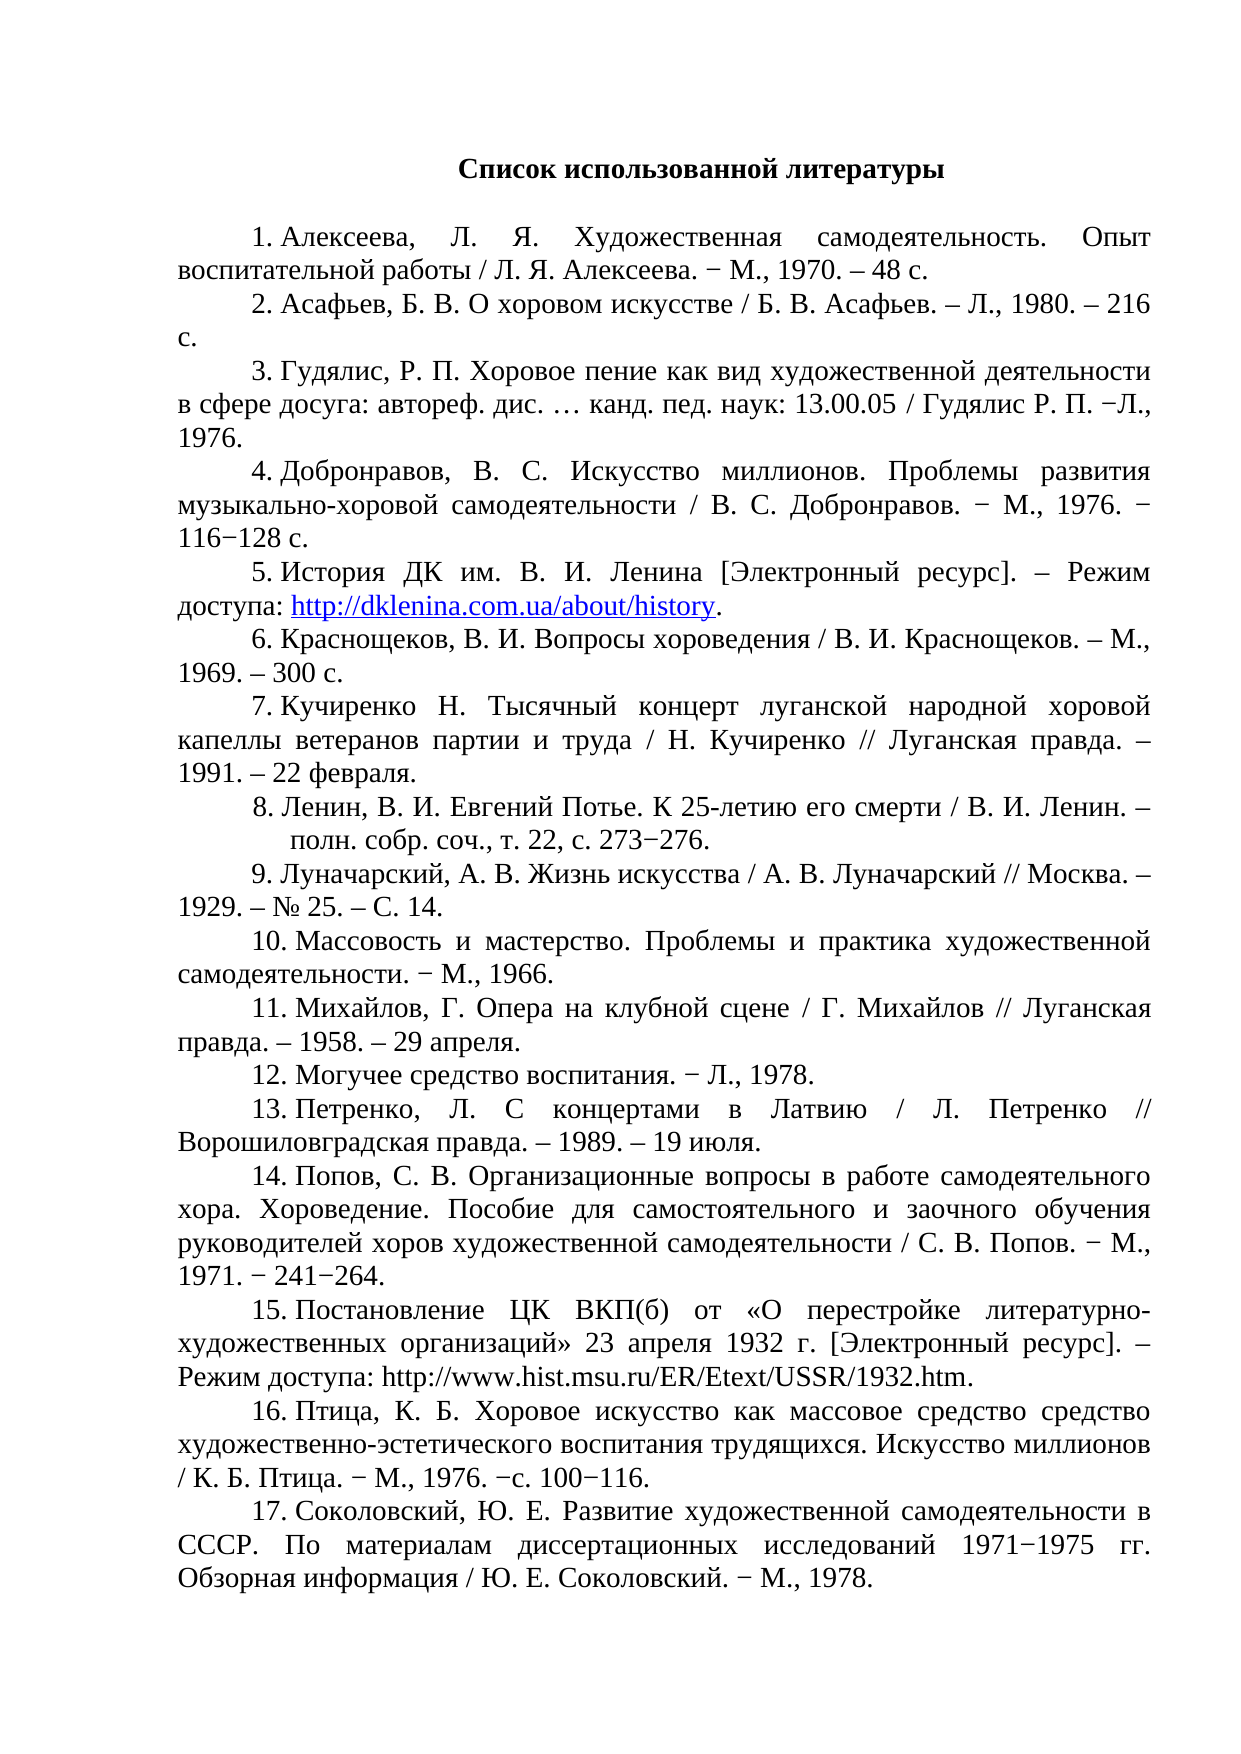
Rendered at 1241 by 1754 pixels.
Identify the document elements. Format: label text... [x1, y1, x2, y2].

list Гудялис, Р. П. Хоровое пение как вид художественной деятельности в сфере досуга: автореф. дис. … канд. пед. наук: 13.00.05 / Гудялис Р. П. −Л., 1976. [177, 353, 1152, 453]
list Ленин, В. И. Евгений Потье. К 25-летию его смерти / В. И. Ленин. – полн. собр. соч., т. 22, с. 273−276. [252, 789, 1152, 856]
list Кучиренко Н. Тысячный концерт луганской народной хоровой капеллы ветеранов партии и труда / Н. Кучиренко // Луганская правда. – 1991. – 22 февраля. [177, 688, 1152, 789]
list Птица, К. Б. Хоровое искусство как массовое средство средство художественно-эстетического воспитания трудящихся. Искусство миллионов / К. Б. Птица. − М., 1976. −с. 100−116. [177, 1393, 1152, 1493]
list Постановление ЦК ВКП(б) от «О перестройке литературно-художественных организаций» 23 апреля 1932 г. [Электронный ресурс]. – Режим доступа: http://www.hist.msu.ru/ER/Etext/USSR/1932.htm. [177, 1292, 1152, 1393]
list Петренко, Л. С концертами в Латвию / Л. Петренко // Ворошиловградская правда. – 1989. – 19 июля. [177, 1091, 1152, 1158]
list История ДК им. В. И. Ленина [Электронный ресурс]. – Режим доступа: http://dklenina.com.ua/about/history. [177, 554, 1152, 621]
list Луначарский, А. В. Жизнь искусства / А. В. Луначарский // Москва. – 1929. – № 25. – С. 14. [177, 856, 1152, 923]
list Краснощеков, В. И. Вопросы хороведения / В. И. Краснощеков. – М., 1969. – 300 с. [177, 621, 1152, 688]
list Попов, С. В. Организационные вопросы в работе самодеятельного хора. Хороведение. Пособие для самостоятельного и заочного обучения руководителей хоров художественной самодеятельности / С. В. Попов. − М., 1971. − 241−264. [177, 1158, 1152, 1292]
list Массовость и мастерство. Проблемы и практика художественной самодеятельности. − М., 1966. [177, 923, 1152, 990]
text Список использованной литературы [177, 152, 1152, 185]
list Могучее средство воспитания. − Л., 1978. [177, 1057, 1152, 1091]
list Соколовский, Ю. Е. Развитие художественной самодеятельности в СССР. По материалам диссертационных исследований 1971−1975 гг. Обзорная информация / Ю. Е. Соколовский. − М., 1978. [177, 1493, 1152, 1594]
list Асафьев, Б. В. О хоровом искусстве / Б. В. Асафьев. – Л., 1980. – 216 с. [177, 286, 1152, 353]
list Добронравов, В. С. Искусство миллионов. Проблемы развития музыкально-хоровой самодеятельности / В. С. Добронравов. − М., 1976. − 116−128 с. [177, 453, 1152, 554]
list Алексеева, Л. Я. Художественная самодеятельность. Опыт воспитательной работы / Л. Я. Алексеева. − М., 1970. – 48 с. [177, 219, 1152, 286]
list Михайлов, Г. Опера на клубной сцене / Г. Михайлов // Луганская правда. – 1958. – 29 апреля. [177, 990, 1152, 1057]
